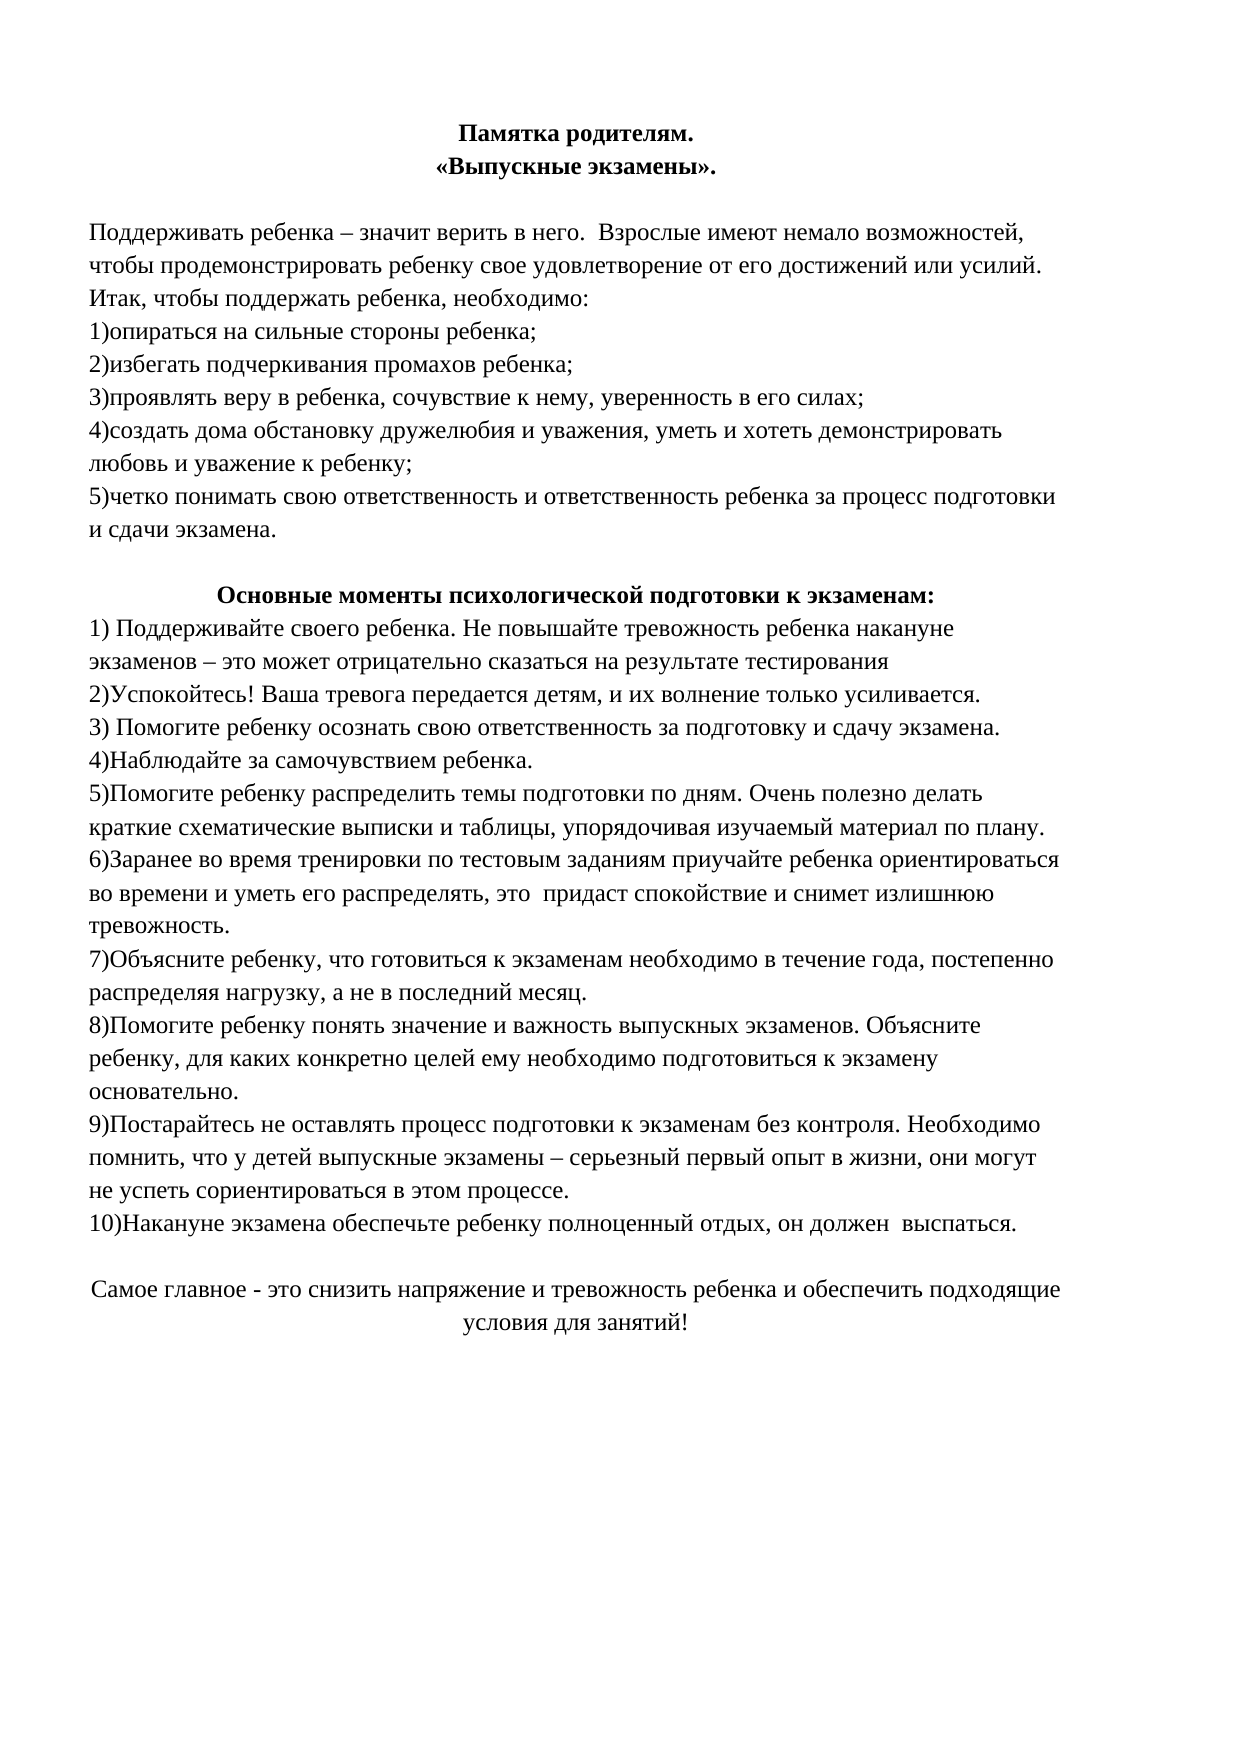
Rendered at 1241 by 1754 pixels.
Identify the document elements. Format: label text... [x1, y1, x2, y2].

text 1)опираться на сильные стороны ребенка; [88, 316, 1063, 345]
text 2)Успокойтесь! Ваша тревога передается детям, и их волнение только усиливается. [88, 679, 1063, 708]
text «Выпускные экзамены». [88, 151, 1063, 180]
text 3)проявлять веру в ребенка, сочувствие к нему, уверенность в его силах; [88, 382, 1063, 411]
text Поддерживать ребенка – значит верить в него. Взрослые имеют немало возможностей, чтобы продемонстрировать ребенку свое удовлетворение от его достижений или усилий. [88, 217, 1063, 279]
text Основные моменты психологической подготовки к экзаменам: [88, 580, 1063, 609]
text 8)Помогите ребенку понять значение и важность выпускных экзаменов. Объясните ребенку, для каких конкретно целей ему необходимо подготовиться к экзамену основательно. [88, 1010, 1063, 1104]
text Самое главное - это снизить напряжение и тревожность ребенка и обеспечить подходящие условия для занятий! [88, 1274, 1063, 1336]
text 5)четко понимать свою ответственность и ответственность ребенка за процесс подготовки и сдачи экзамена. [88, 481, 1063, 543]
text 7)Объясните ребенку, что готовиться к экзаменам необходимо в течение года, постепенно распределяя нагрузку, а не в последний месяц. [88, 944, 1063, 1005]
text 4)Наблюдайте за самочувствием ребенка. [88, 746, 1063, 774]
text Памятка родителям. [88, 118, 1063, 147]
text Итак, чтобы поддержать ребенка, необходимо: [88, 283, 1063, 312]
text 5)Помогите ребенку распределить темы подготовки по дням. Очень полезно делать краткие схематические выписки и таблицы, упорядочивая изучаемый материал по плану. [88, 778, 1063, 840]
text 9)Постарайтесь не оставлять процесс подготовки к экзаменам без контроля. Необходимо помнить, что у детей выпускные экзамены – серьезный первый опыт в жизни, они могут не успеть сориентироваться в этом процессе. [88, 1109, 1063, 1203]
text 6)Заранее во время тренировки по тестовым заданиям приучайте ребенка ориентироваться во времени и уметь его распределять, это придаст спокойствие и снимет излишнюю тревожность. [88, 844, 1063, 939]
text 1) Поддерживайте своего ребенка. Не повышайте тревожность ребенка накануне экзаменов – это может отрицательно сказаться на результате тестирования [88, 613, 1063, 675]
text 3) Помогите ребенку осознать свою ответственность за подготовку и сдачу экзамена. [88, 712, 1063, 741]
text 4)создать дома обстановку дружелюбия и уважения, уметь и хотеть демонстрировать любовь и уважение к ребенку; [88, 415, 1063, 477]
text 2)избегать подчеркивания промахов ребенка; [88, 349, 1063, 378]
text 10)Накануне экзамена обеспечьте ребенку полноценный отдых, он должен выспаться. [88, 1208, 1063, 1237]
